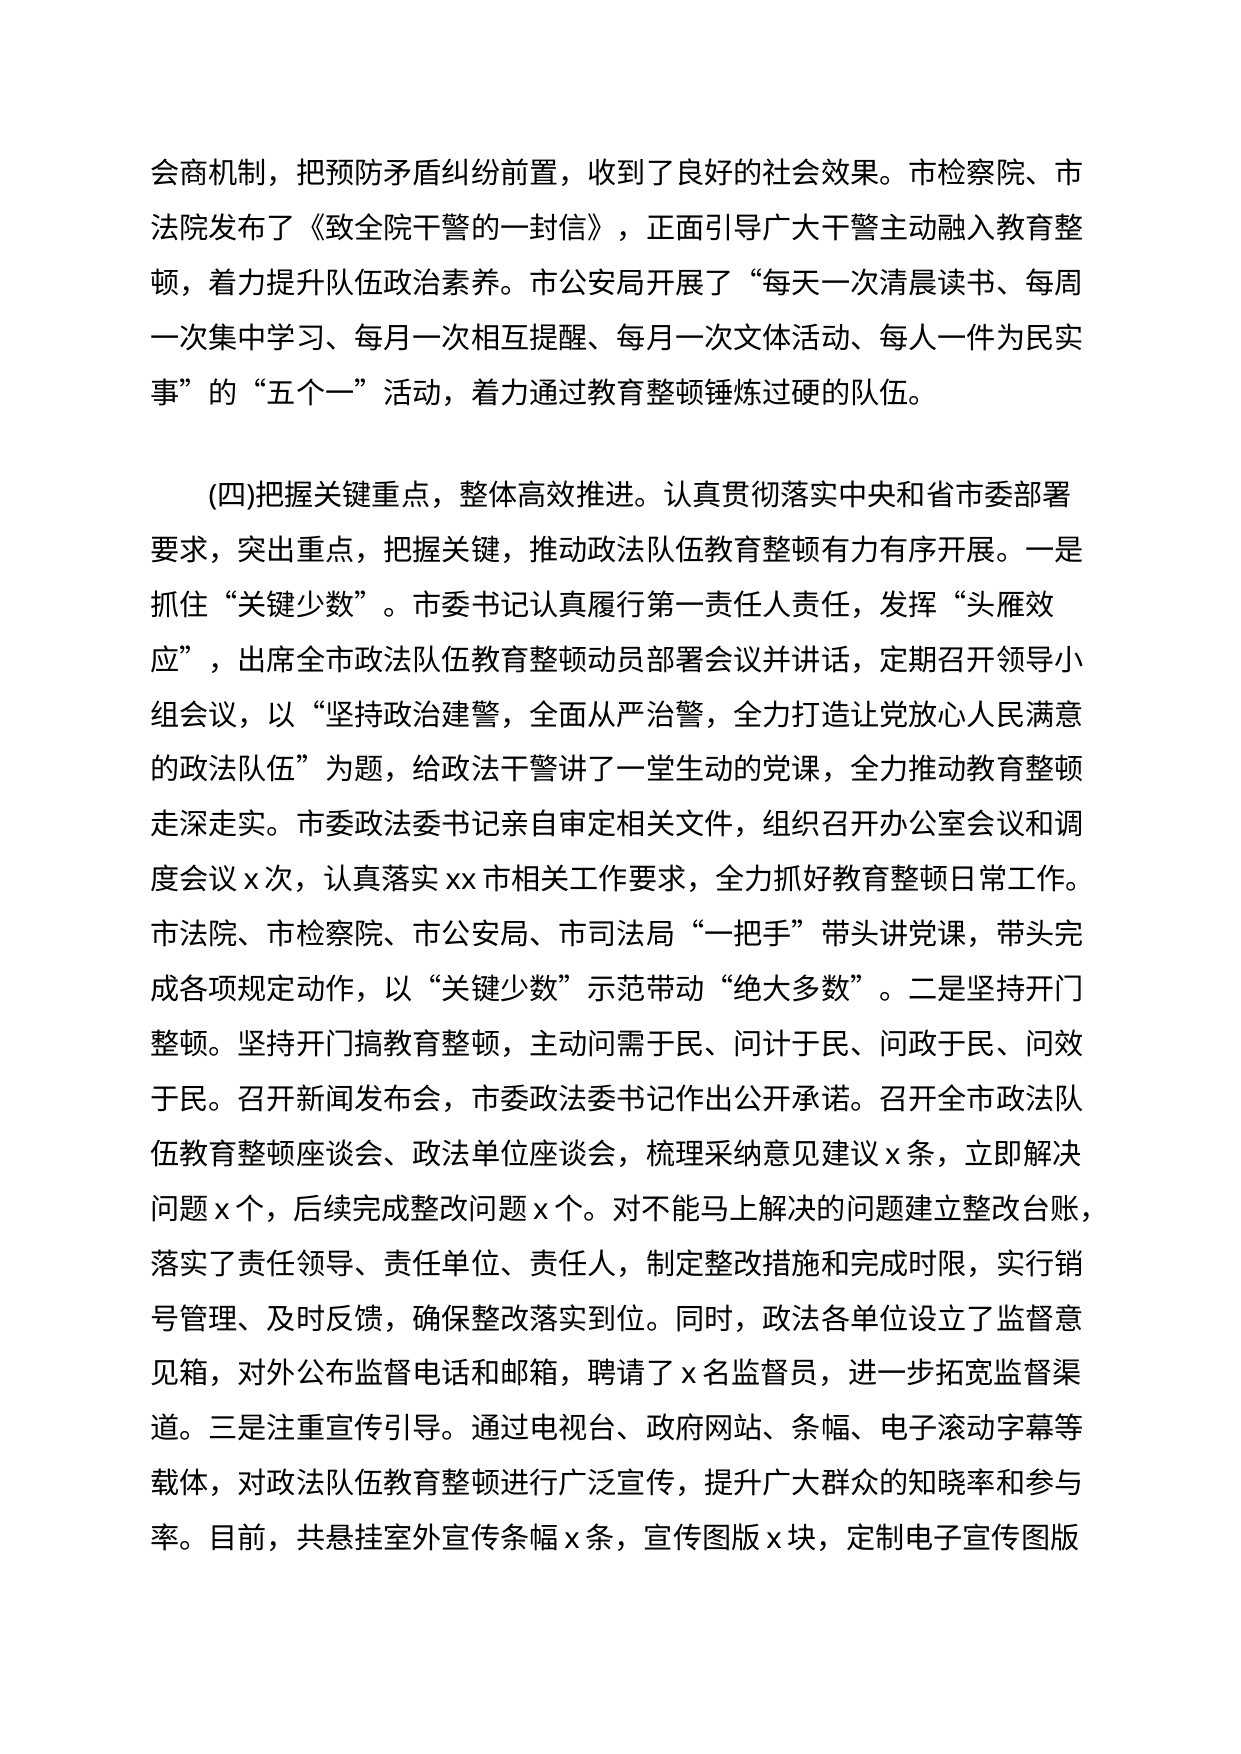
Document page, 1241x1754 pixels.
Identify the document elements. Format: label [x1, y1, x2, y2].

text [150, 471, 1090, 1557]
text [150, 150, 1090, 412]
